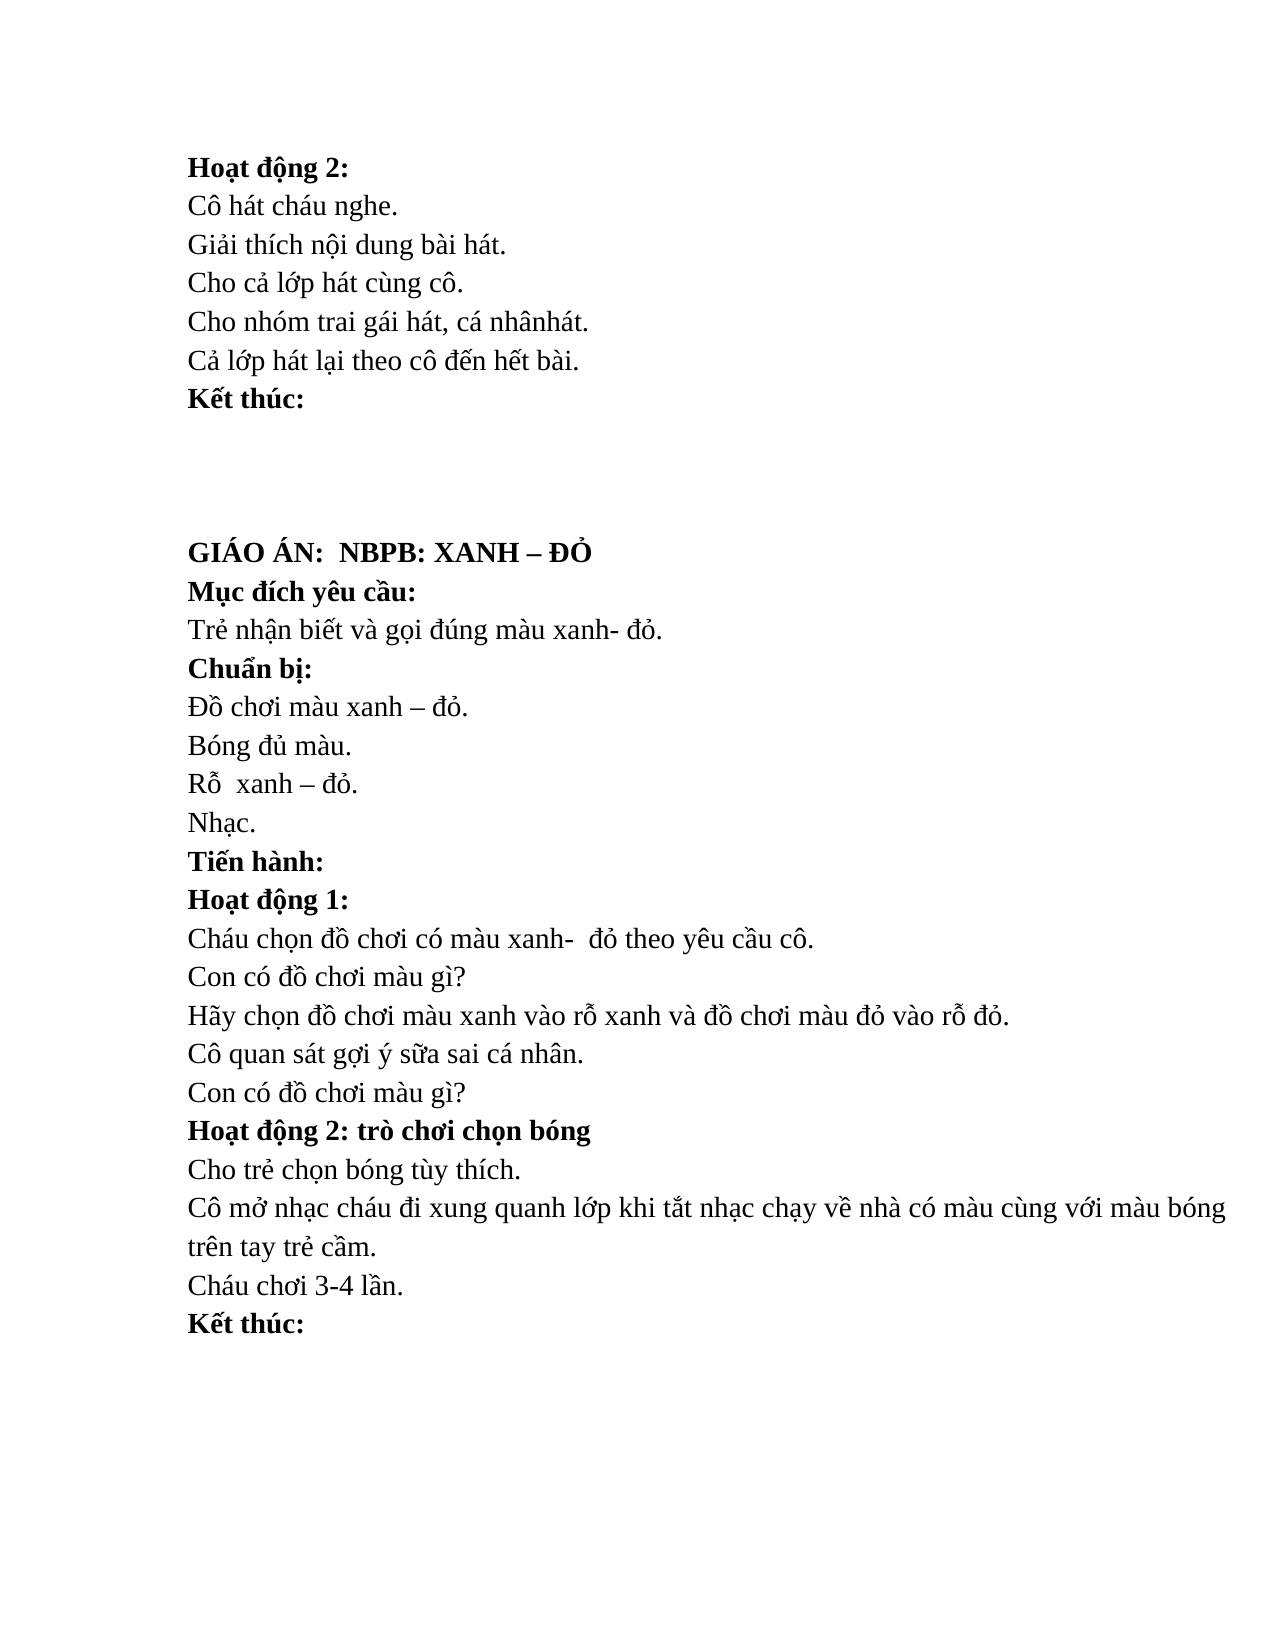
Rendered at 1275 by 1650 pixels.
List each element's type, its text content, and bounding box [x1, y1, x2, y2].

text Chuẩn bị: [187, 651, 1230, 684]
text Kết thúc: [187, 381, 1230, 415]
text Cháu chọn đồ chơi có màu xanh- đỏ theo yêu cầu cô. [187, 921, 1230, 954]
text Cô mở nhạc cháu đi xung quanh lớp khi tắt nhạc chạy về nhà có màu cùng với màu bóng trên tay trẻ cầm. [187, 1191, 1230, 1263]
text Tiến hành: [187, 844, 1230, 877]
text Cháu chơi 3-4 lần. [187, 1268, 1230, 1301]
text Cho nhóm trai gái hát, cá nhânhát. [187, 304, 1230, 338]
text Con có đồ chơi màu gì? [187, 959, 1230, 993]
text Hoạt động 2: trò chơi chọn bóng [187, 1113, 1230, 1147]
text Cô quan sát gợi ý sữa sai cá nhân. [187, 1036, 1230, 1070]
text Trẻ nhận biết và gọi đúng màu xanh- đỏ. [187, 612, 1230, 646]
text Hãy chọn đồ chơi màu xanh vào rỗ xanh và đồ chơi màu đỏ vào rỗ đỏ. [187, 998, 1230, 1031]
text Bóng đủ màu. [187, 728, 1230, 762]
text Giải thích nội dung bài hát. [187, 227, 1230, 261]
text Rỗ xanh – đỏ. [187, 767, 1230, 800]
text Kết thúc: [187, 1306, 1230, 1340]
text Hoạt động 2: [187, 150, 1230, 183]
text Cho cả lớp hát cùng cô. [187, 266, 1230, 299]
text Đồ chơi màu xanh – đỏ. [187, 689, 1230, 723]
text Cả lớp hát lại theo cô đến hết bài. [187, 343, 1230, 376]
text Hoạt động 1: [187, 882, 1230, 916]
text GIÁO ÁN: NBPB: XANH – ĐỎ [187, 535, 1230, 569]
text Nhạc. [187, 805, 1230, 839]
text Mục đích yêu cầu: [187, 574, 1230, 607]
text Cô hát cháu nghe. [187, 188, 1230, 222]
text Cho trẻ chọn bóng tùy thích. [187, 1152, 1230, 1186]
text Con có đồ chơi màu gì? [187, 1075, 1230, 1108]
